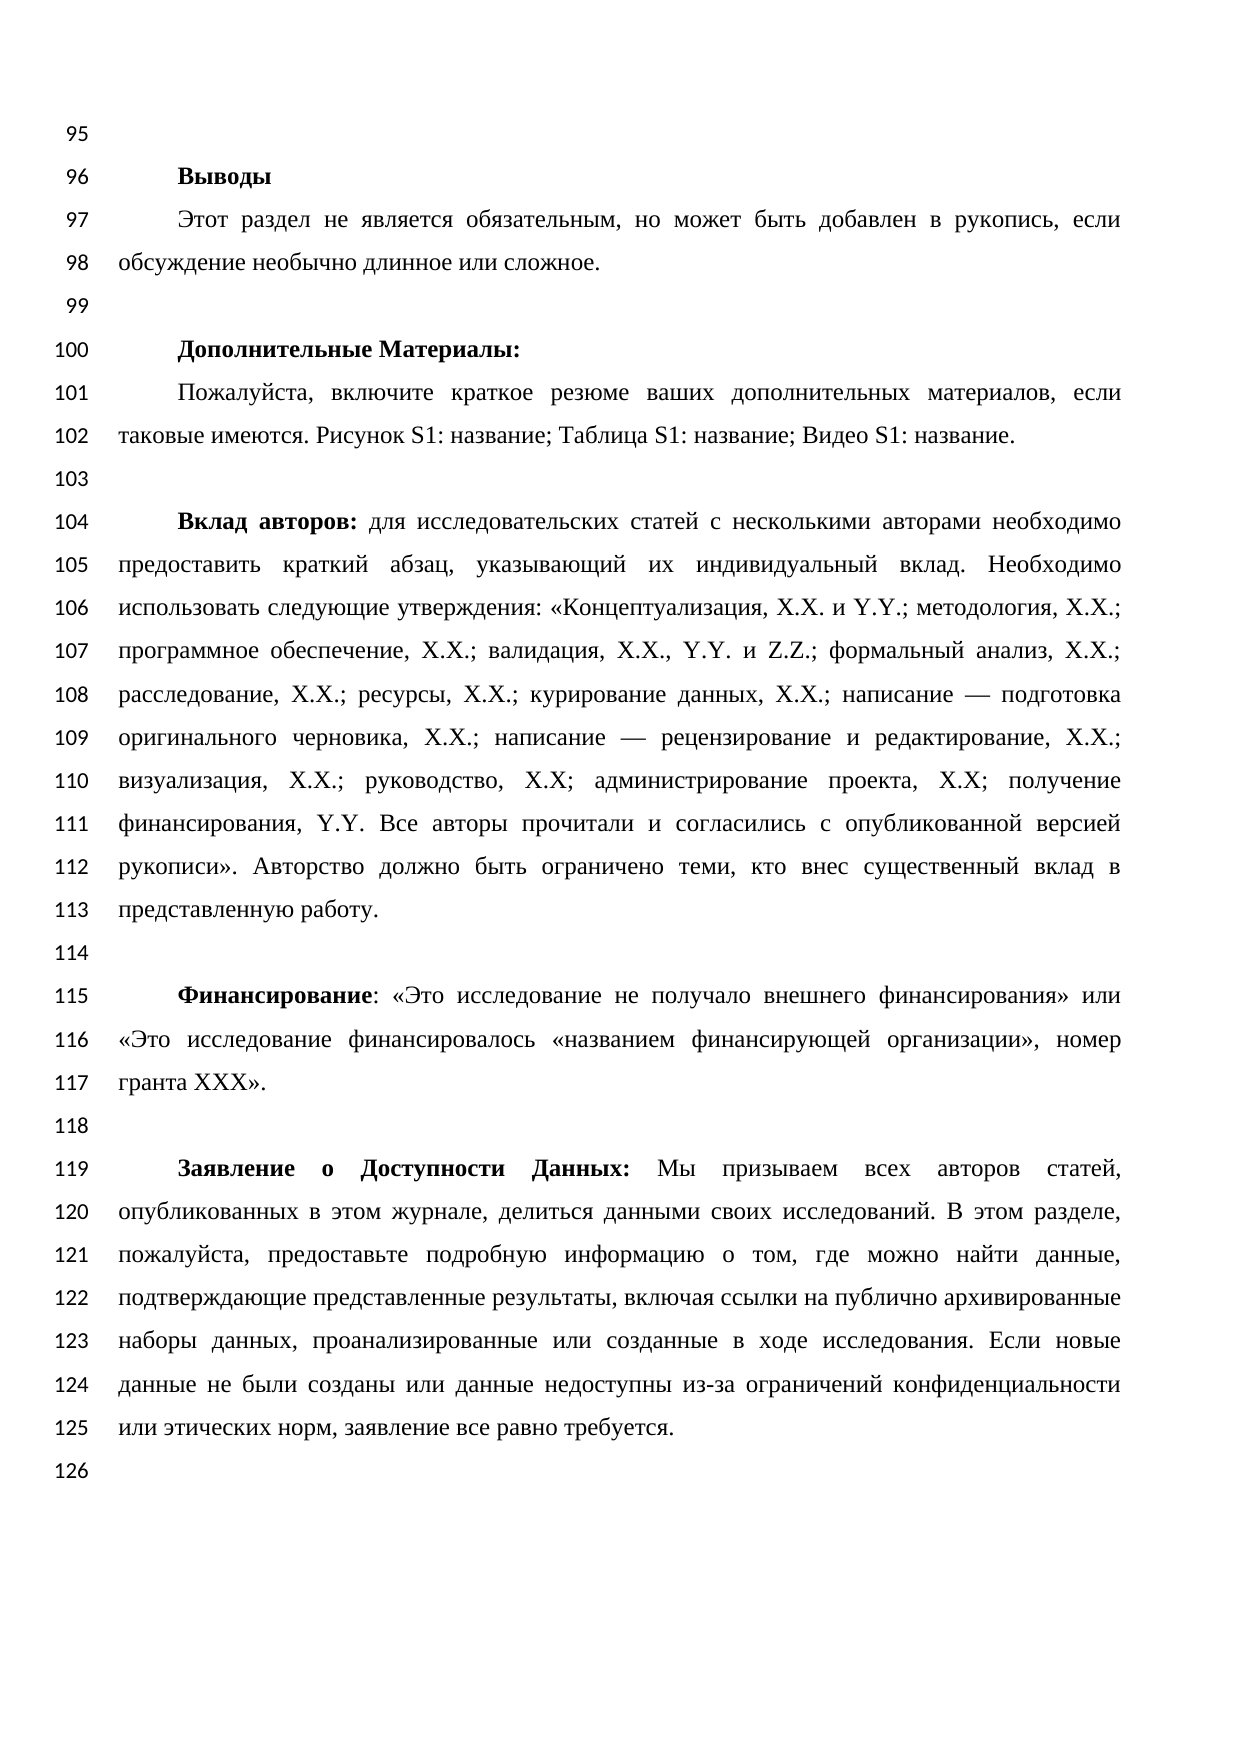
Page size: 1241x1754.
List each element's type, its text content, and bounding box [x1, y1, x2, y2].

subtitle Финансирование: «Это исследование не получало внешнего финансирования» или «Это исследование финансировалось «названием финансирующей организации», номер гранта XXX». [118, 981, 1122, 1096]
subtitle Вклад авторов: для исследовательских статей с несколькими авторами необходимо предоставить краткий абзац, указывающий их индивидуальный вклад. Необходимо использовать следующие утверждения: «Концептуализация, X.X. и Y.Y.; методология, X.X.; программное обеспечение, X.X.; валидация, X.X., Y.Y. и Z.Z.; формальный анализ, X.X.; расследование, X.X.; ресурсы, X.X.; курирование данных, X.X.; написание — подготовка оригинального черновика, X.X.; написание — рецензирование и редактирование, X.X.; визуализация, X.X.; руководство, X.X; администрирование проекта, X.X; получение финансирования, Y.Y. Все авторы прочитали и согласились с опубликованной версией рукописи». Авторство должно быть ограничено теми, кто внес существенный вклад в представленную работу. [118, 506, 1122, 923]
subtitle Выводы [118, 161, 1122, 190]
text Этот раздел не является обязательным, но может быть добавлен в рукопись, если обсуждение необычно длинное или сложное. [118, 204, 1122, 276]
subtitle Дополнительные Материалы: [118, 334, 1122, 362]
text Пожалуйста, включите краткое резюме ваших дополнительных материалов, если таковые имеются. Рисунок S1: название; Таблица S1: название; Видео S1: название. [118, 377, 1122, 449]
subtitle Заявление о Доступности Данных: Мы призываем всех авторов статей, опубликованных в этом журнале, делиться данными своих исследований. В этом разделе, пожалуйста, предоставьте подробную информацию о том, где можно найти данные, подтверждающие представленные результаты, включая ссылки на публично архивированные наборы данных, проанализированные или созданные в ходе исследования. Если новые данные не были созданы или данные недоступны из-за ограничений конфиденциальности или этических норм, заявление все равно требуется. [118, 1153, 1122, 1441]
